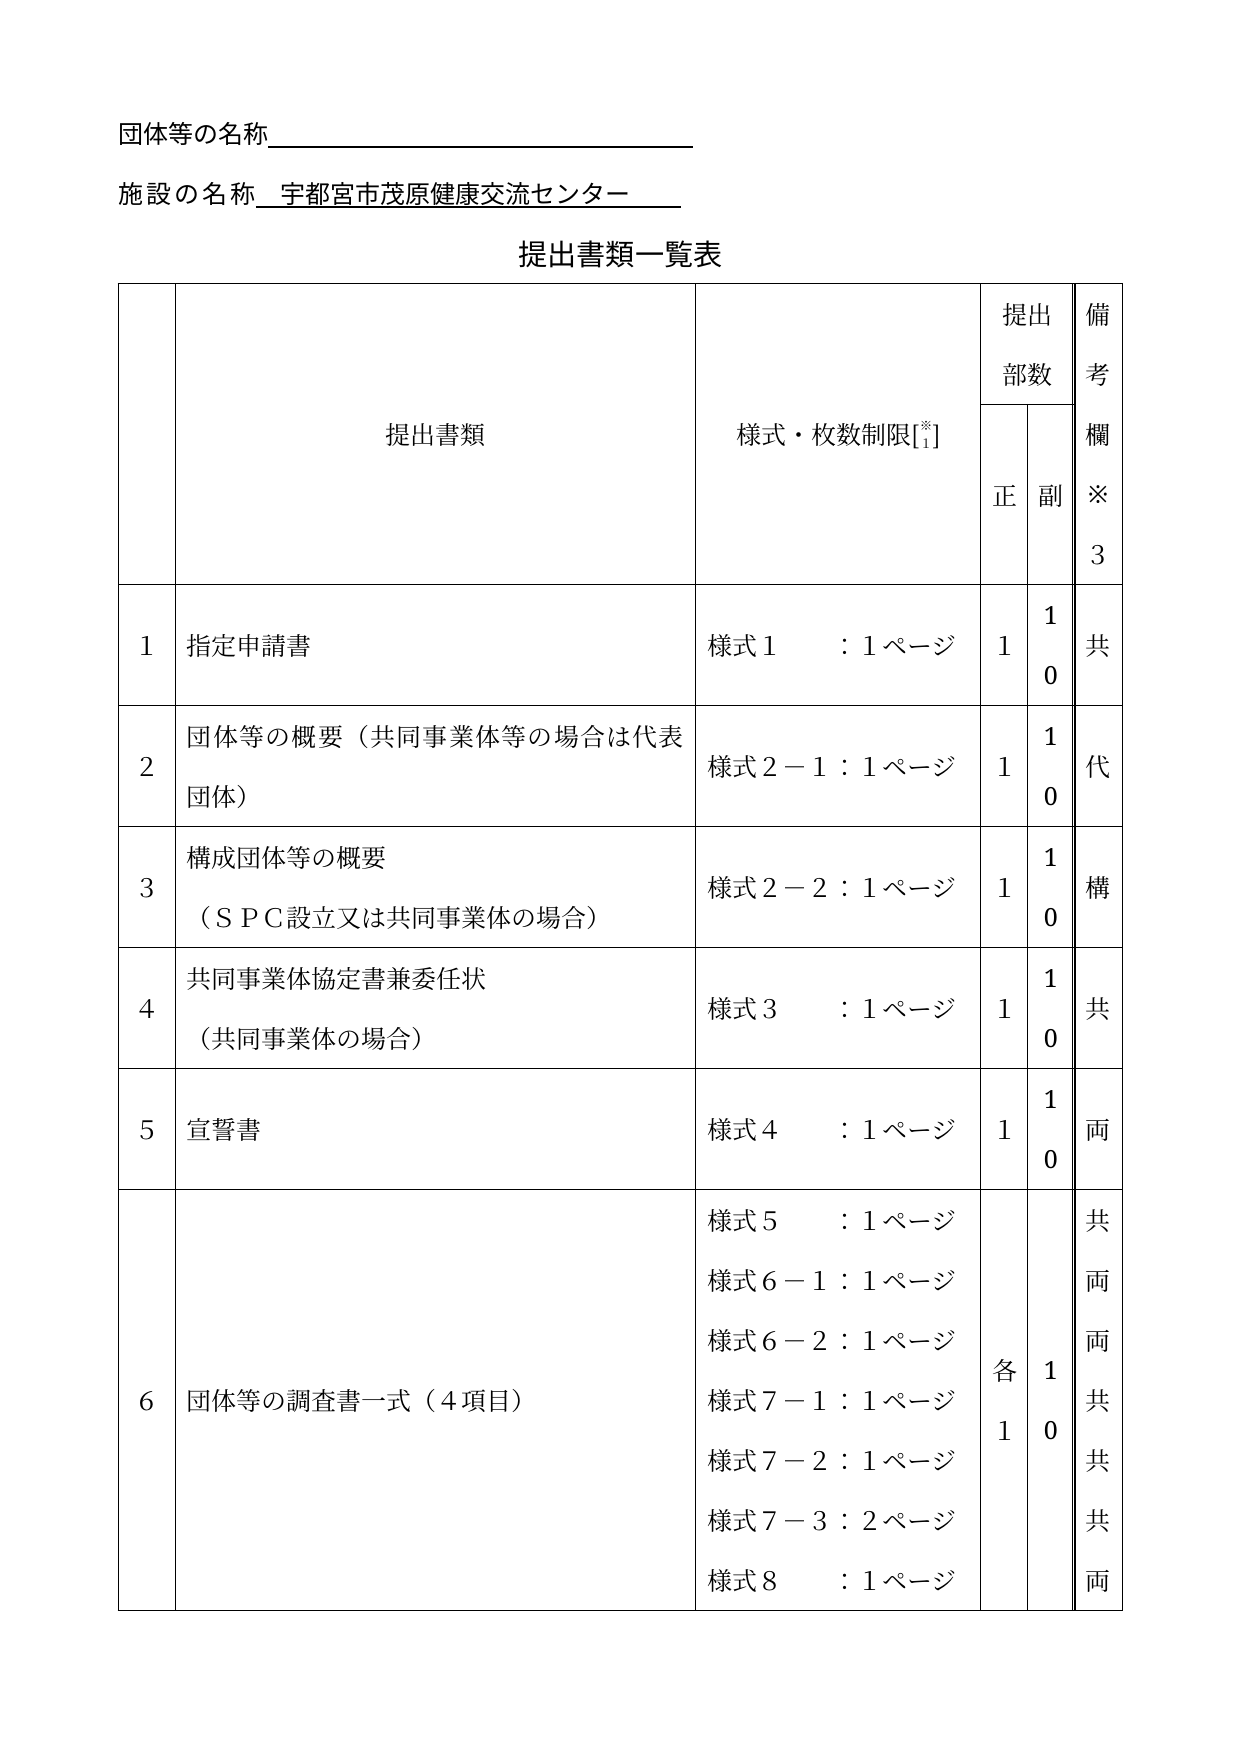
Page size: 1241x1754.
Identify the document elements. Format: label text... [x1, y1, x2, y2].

table_cell １ [119, 585, 175, 705]
table_cell 団体等の調査書一式（４項目） [176, 1190, 695, 1610]
table_cell 共 [1076, 585, 1122, 705]
table_cell 副 [1028, 405, 1072, 584]
table_cell 10 [1028, 827, 1072, 947]
table_cell 宣誓書 [176, 1069, 695, 1189]
table_cell 10 [1028, 1069, 1072, 1189]
table_header 備 考 欄 ※３ [1076, 284, 1122, 584]
table_cell 様式２－２：１ページ [696, 827, 980, 947]
table_cell 様式５ ：１ページ 様式６－１：１ページ 様式６－２：１ページ 様式７－１：１ページ 様式７－２：１ページ 様式７－３：２ページ 様式８ ：１ページ [696, 1190, 980, 1610]
table_cell 代 [1076, 706, 1122, 826]
table_cell ３ [119, 827, 175, 947]
table_cell ５ [119, 1069, 175, 1189]
table_cell ２ [119, 706, 175, 826]
table_cell 指定申請書 [176, 585, 695, 705]
table_cell １ [981, 1069, 1027, 1189]
table_cell 様式２－１：１ページ [696, 706, 980, 826]
table_cell 10 [1028, 948, 1072, 1068]
table_header 提出 部数 [981, 284, 1072, 404]
table_cell １ [981, 827, 1027, 947]
table_cell 正 [981, 405, 1027, 584]
table_cell 団体等の概要（共同事業体等の場合は代表団体） [176, 706, 695, 826]
text 提出書類一覧表 [118, 223, 1122, 283]
table_cell １ [981, 585, 1027, 705]
table_cell 両 [1076, 1069, 1122, 1189]
table_cell 様式１ ：１ページ [696, 585, 980, 705]
table_cell 10 [1028, 706, 1072, 826]
table_cell 様式３ ：１ページ [696, 948, 980, 1068]
table_cell １ [981, 948, 1027, 1068]
table_cell １ [981, 706, 1027, 826]
table_cell 共同事業体協定書兼委任状 （共同事業体の場合） [176, 948, 695, 1068]
table_cell ６ [119, 1190, 175, 1610]
table_header [119, 284, 175, 584]
table_header 様式・枚数制限※１ [696, 284, 980, 584]
table_cell 構 [1076, 827, 1122, 947]
table_cell 各 １ [981, 1190, 1027, 1610]
text 団体等の名称 [118, 103, 1122, 163]
table_cell 共 [1076, 948, 1122, 1068]
table_cell 10 [1028, 1190, 1072, 1610]
table_cell 構成団体等の概要 （ＳＰＣ設立又は共同事業体の場合） [176, 827, 695, 947]
table_cell 共 両 両 共 共 共 両 [1076, 1190, 1122, 1610]
table_cell 様式４ ：１ページ [696, 1069, 980, 1189]
table_cell ４ [119, 948, 175, 1068]
table_cell 10 [1028, 585, 1072, 705]
text 施設の名称 宇都宮市茂原健康交流センター [118, 163, 1122, 223]
table_header 提出書類 [176, 284, 695, 584]
